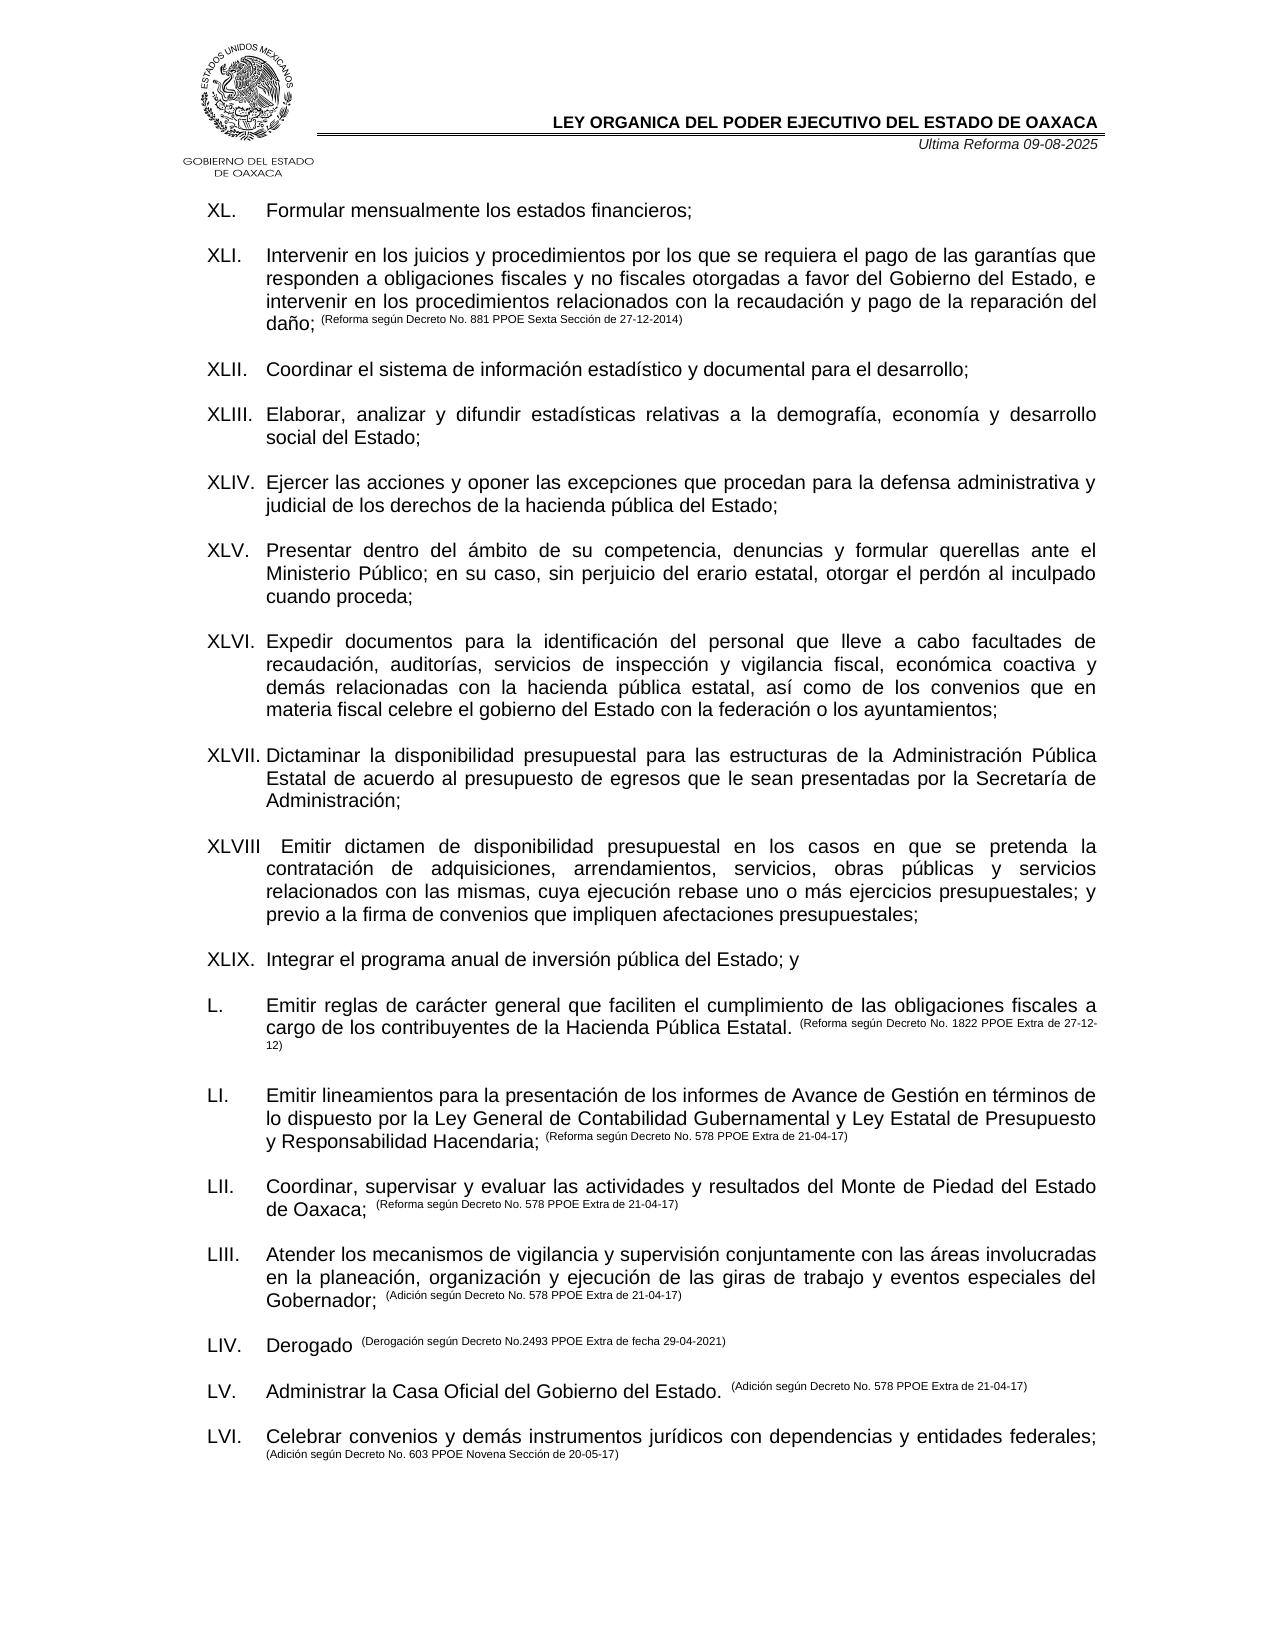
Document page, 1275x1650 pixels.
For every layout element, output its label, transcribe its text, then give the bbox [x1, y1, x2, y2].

text L. Emitir reglas de carácter general que faciliten el cumplimiento de las obligaciones fiscales a cargo de los contribuyentes de la Hacienda Pública Estatal. (Reforma según Decreto No. 1822 PPOE Extra de 27-12-12) [207, 993, 1098, 1062]
text LV. Administrar la Casa Oficial del Gobierno del Estado. (Adición según Decreto No. 578 PPOE Extra de 21-04-17) [207, 1379, 1098, 1402]
text XLIV. Ejercer las acciones y oponer las excepciones que procedan para la defensa administrativa y judicial de los derechos de la hacienda pública del Estado; [207, 471, 1098, 517]
text LII. Coordinar, supervisar y evaluar las actividades y resultados del Monte de Piedad del Estado de Oaxaca; (Reforma según Decreto No. 578 PPOE Extra de 21-04-17) [207, 1175, 1098, 1221]
text LIV. Derogado (Derogación según Decreto No.2493 PPOE Extra de fecha 29-04-2021) [207, 1334, 1098, 1357]
text LI. Emitir lineamientos para la presentación de los informes de Avance de Gestión en términos de lo dispuesto por la Ley General de Contabilidad Gubernamental y Ley Estatal de Presupuesto y Responsabilidad Hacendaria; (Reforma según Decreto No. 578 PPOE Extra de 21-04-17) [207, 1084, 1098, 1152]
picture [180, 40, 317, 180]
text XL. Formular mensualmente los estados financieros; [207, 199, 1098, 221]
text XLVI. Expedir documentos para la identificación del personal que lleve a cabo facultades de recaudación, auditorías, servicios de inspección y vigilancia fiscal, económica coactiva y demás relacionadas con la hacienda pública estatal, así como de los convenios que en materia fiscal celebre el gobierno del Estado con la federación o los ayuntamientos; [207, 630, 1098, 721]
text XLIX. Integrar el programa anual de inversión pública del Estado; y [207, 948, 1098, 971]
text XLV. Presentar dentro del ámbito de su competencia, denuncias y formular querellas ante el Ministerio Público; en su caso, sin perjuicio del erario estatal, otorgar el perdón al inculpado cuando proceda; [207, 539, 1098, 607]
text LVI. Celebrar convenios y demás instrumentos jurídicos con dependencias y entidades federales; (Adición según Decreto No. 603 PPOE Novena Sección de 20-05-17) [207, 1425, 1098, 1470]
text XLVIII Emitir dictamen de disponibilidad presupuestal en los casos en que se pretenda la contratación de adquisiciones, arrendamientos, servicios, obras públicas y servicios relacionados con las mismas, cuya ejecución rebase uno o más ejercicios presupuestales; y previo a la firma de convenios que impliquen afectaciones presupuestales; [207, 834, 1098, 925]
text XLII. Coordinar el sistema de información estadístico y documental para el desarrollo; [207, 358, 1098, 380]
text XLIII. Elaborar, analizar y difundir estadísticas relativas a la demografía, economía y desarrollo social del Estado; [207, 403, 1098, 448]
text XLVII. Dictaminar la disponibilidad presupuestal para las estructuras de la Administración Pública Estatal de acuerdo al presupuesto de egresos que le sean presentadas por la Secretaría de Administración; [207, 744, 1098, 812]
text XLI. Intervenir en los juicios y procedimientos por los que se requiera el pago de las garantías que responden a obligaciones fiscales y no fiscales otorgadas a favor del Gobierno del Estado, e intervenir en los procedimientos relacionados con la recaudación y pago de la reparación del daño; (Reforma según Decreto No. 881 PPOE Sexta Sección de 27-12-2014) [207, 244, 1098, 335]
text LIII. Atender los mecanismos de vigilancia y supervisión conjuntamente con las áreas involucradas en la planeación, organización y ejecución de las giras de trabajo y eventos especiales del Gobernador; (Adición según Decreto No. 578 PPOE Extra de 21-04-17) [207, 1243, 1098, 1311]
